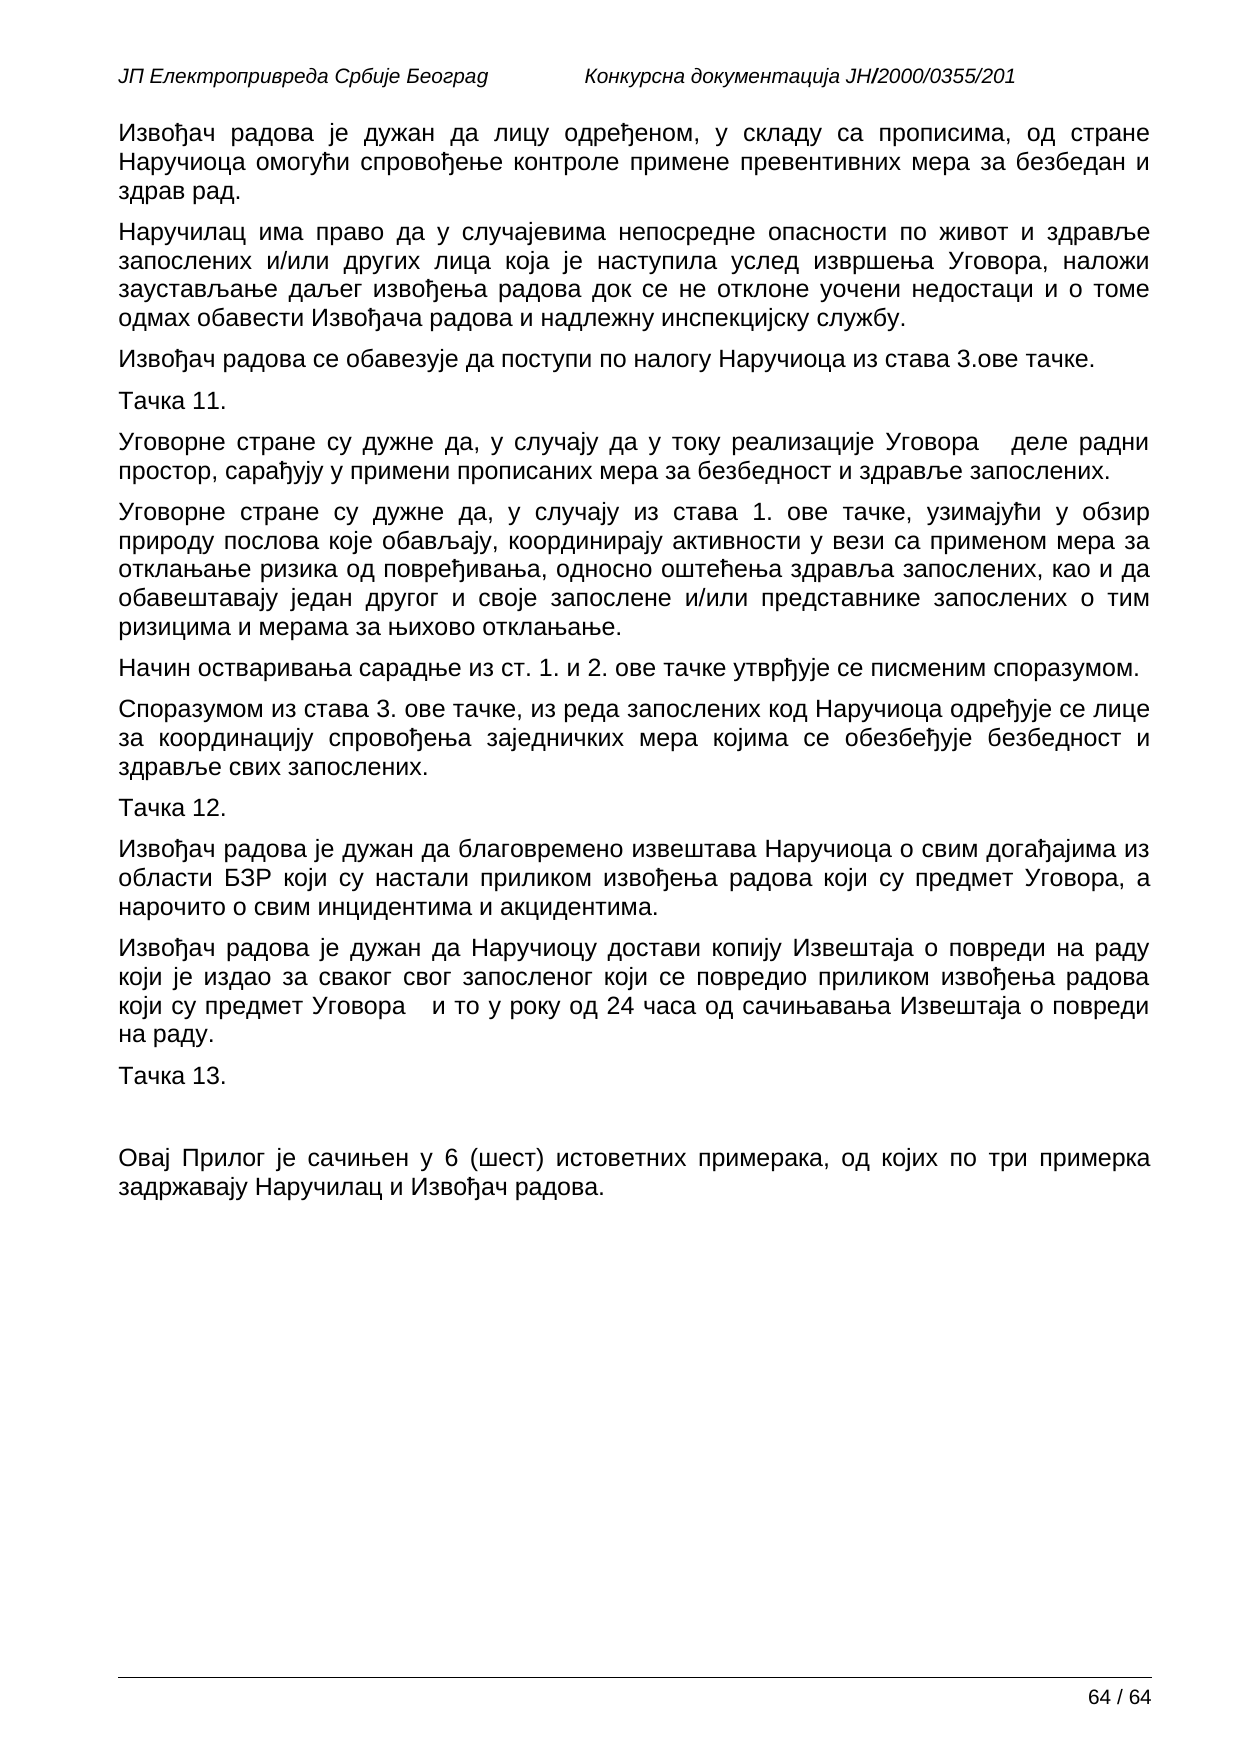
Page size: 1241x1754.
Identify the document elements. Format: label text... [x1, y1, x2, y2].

text Уговорне стране су дужне да, у случају да у току реализације Уговора деле радни простор, сарађују у примени прописаних мера за безбедност и здравље запослених. [118, 427, 1152, 484]
text Овај Прилог је сачињен у 6 (шест) истоветних примерака, од којих по три примерка задржавају Наручилац и Извођач радова. [118, 1143, 1152, 1201]
text Уговорне стране су дужне да, у случају из става 1. ове тачке, узимајући у обзир природу послова које обављају, координирају активности у вези са применом мера за отклањање ризика од повређивања, односно оштећења здравља запослених, као и да обавештавају један другог и своје запослене и/или представнике запослених о тим ризицима и мерама за њихово отклањање. [118, 497, 1152, 641]
text Тачка 13. [118, 1061, 1152, 1089]
text Извођач радова се обавезује да поступи по налогу Наручиоца из става 3.ове тачке. [118, 344, 1152, 373]
text Начин остваривања сарадње из ст. 1. и 2. ове тачке утврђује се писменим споразумом. [118, 653, 1152, 682]
text Наручилац има право да у случајевима непосредне опасности по живот и здравље запослених и/или других лица која је наступила услед извршења Уговора, наложи заустављање даљег извођења радова док се не отклоне уочени недостаци и о томе одмах обавести Извођача радова и надлежну инспекцијску службу. [118, 217, 1152, 332]
text Споразумом из става 3. ове тачке, из реда запослених код Наручиоца одређује се лице за координацију спровођења заједничких мера којима се обезбеђује безбедност и здравље свих запослених. [118, 694, 1152, 781]
text Извођач радова је дужан да Наручиоцу достави копију Извештаја о повреди на раду који је издао за сваког свог запосленог који се повредио приликом извођења радова који су предмет Уговора и то у року од 24 часа од сачињавања Извештаја о повреди на раду. [118, 933, 1152, 1048]
text Извођач радова је дужан да благовремено извештава Наручиоца о свим догађајима из области БЗР који су настали приликом извођења радова који су предмет Уговора, а нарочито о свим инцидентима и акцидентима. [118, 834, 1152, 921]
text Тачка 12. [118, 793, 1152, 822]
text Тачка 11. [118, 386, 1152, 414]
text Извођач радова је дужан да лицу одређеном, у складу са прописима, од стране Наручиоца омогући спровођење контроле примене превентивних мера за безбедан и здрав рад. [118, 118, 1152, 204]
